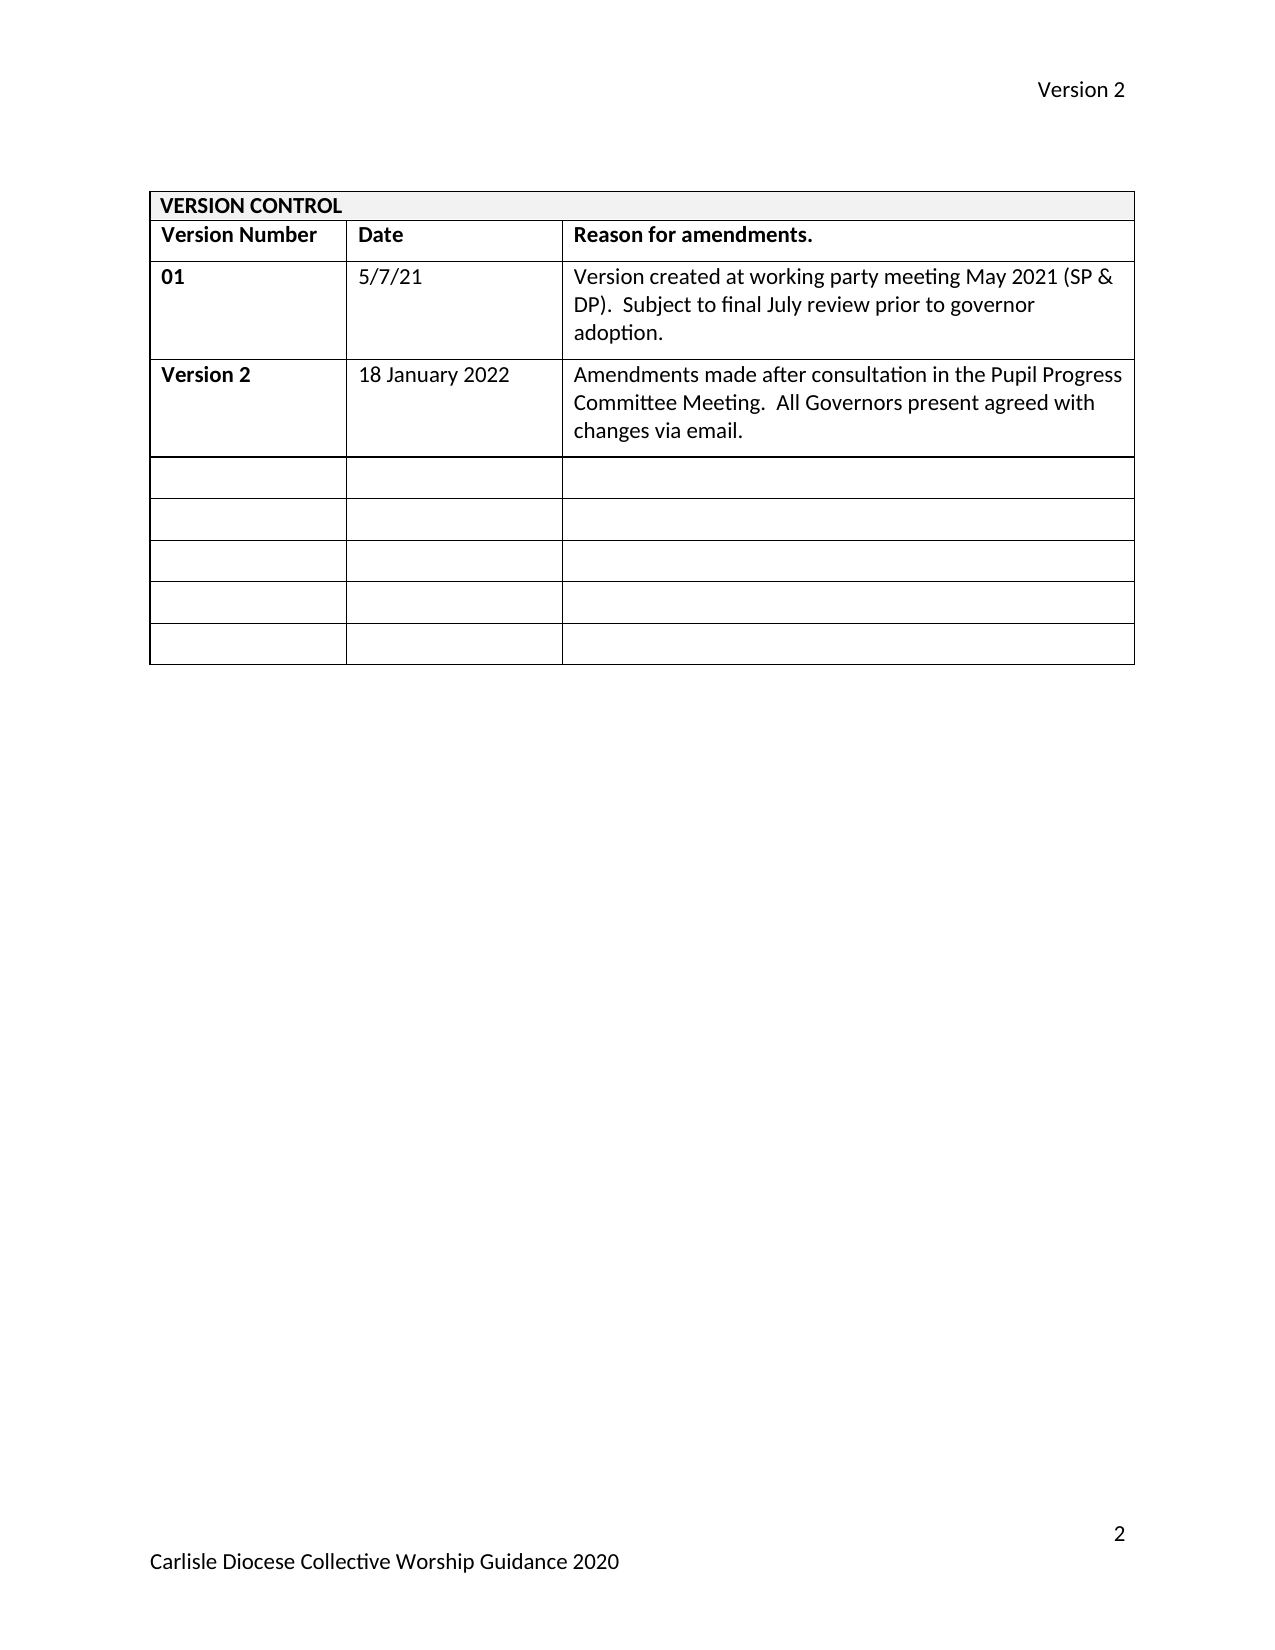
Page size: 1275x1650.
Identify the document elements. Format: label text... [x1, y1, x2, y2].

table_header VERSION CONTROL [151, 192, 1134, 219]
table_cell [347, 458, 562, 498]
table_cell 18 January 2022 [347, 360, 562, 456]
table_cell [347, 541, 562, 581]
table_cell Amendments made after consultation in the Pupil Progress Committee Meeting. All Governors present agreed with changes via email. [563, 360, 1134, 456]
table_cell 5/7/21 [347, 262, 562, 359]
table_cell [563, 458, 1134, 498]
table_cell [347, 624, 562, 664]
table_cell Version created at working party meeting May 2021 (SP & DP). Subject to final July review prior to governor adoption. [563, 262, 1134, 359]
table_cell Reason for amendments. [563, 221, 1134, 261]
table_cell [151, 499, 346, 539]
table_cell Version Number [151, 221, 346, 261]
table_cell [563, 541, 1134, 581]
table_cell [563, 582, 1134, 623]
table_cell 01 [151, 262, 346, 359]
table_cell [151, 458, 346, 498]
table_cell [563, 624, 1134, 664]
table_cell [563, 499, 1134, 539]
table_cell [151, 582, 346, 623]
table_cell [347, 499, 562, 539]
table_cell Version 2 [151, 360, 346, 456]
table_cell [151, 541, 346, 581]
table_cell [151, 624, 346, 664]
table_cell [347, 582, 562, 623]
table_cell Date [347, 221, 562, 261]
